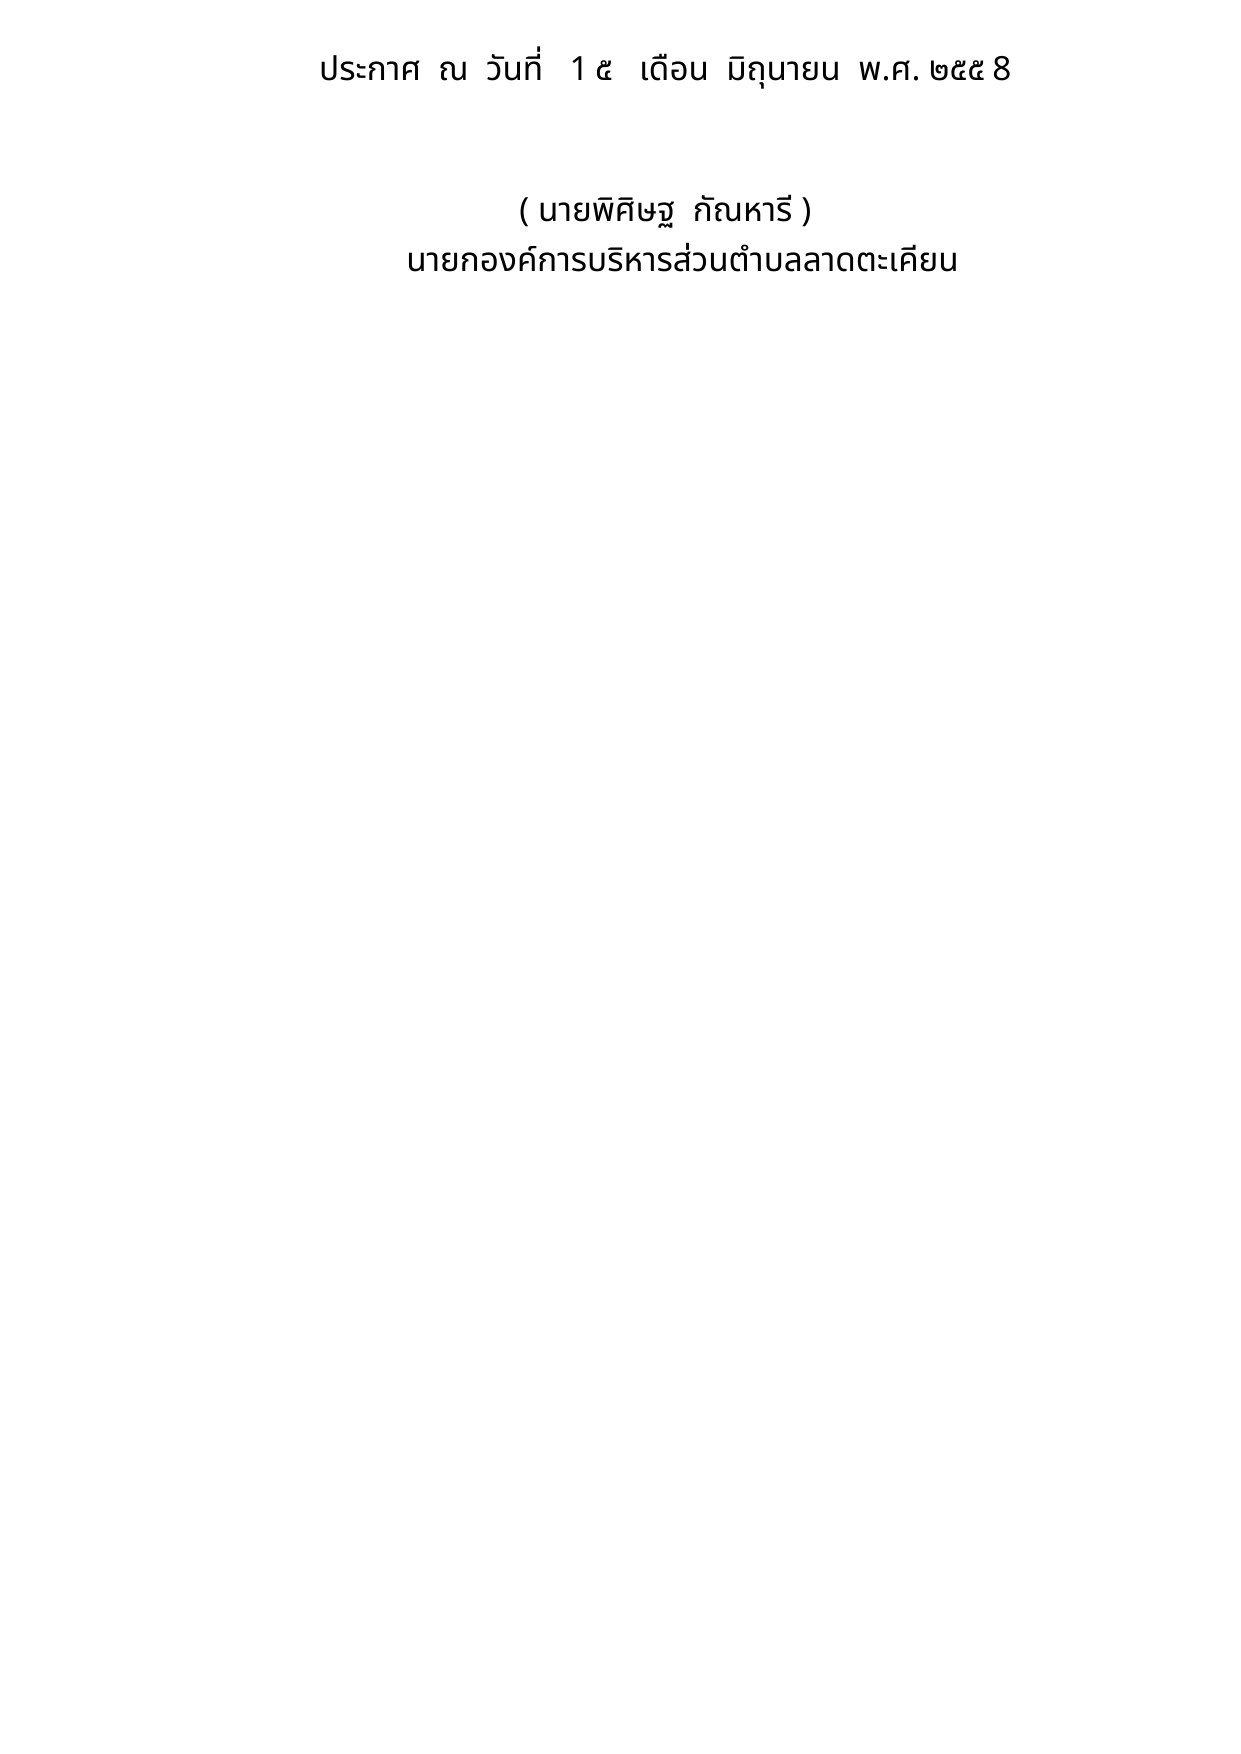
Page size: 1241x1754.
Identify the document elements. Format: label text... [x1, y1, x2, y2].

text ( นายพิศิษฐ กัณหารี ) [208, 186, 1122, 236]
text นายกองค์การบริหารส่วนตำบลลาดตะเคียน [208, 236, 1122, 287]
text ประกาศ ณ วันที่ 1๕ เดือน มิถุนายน พ.ศ. ๒๕๕8 [208, 44, 1122, 95]
